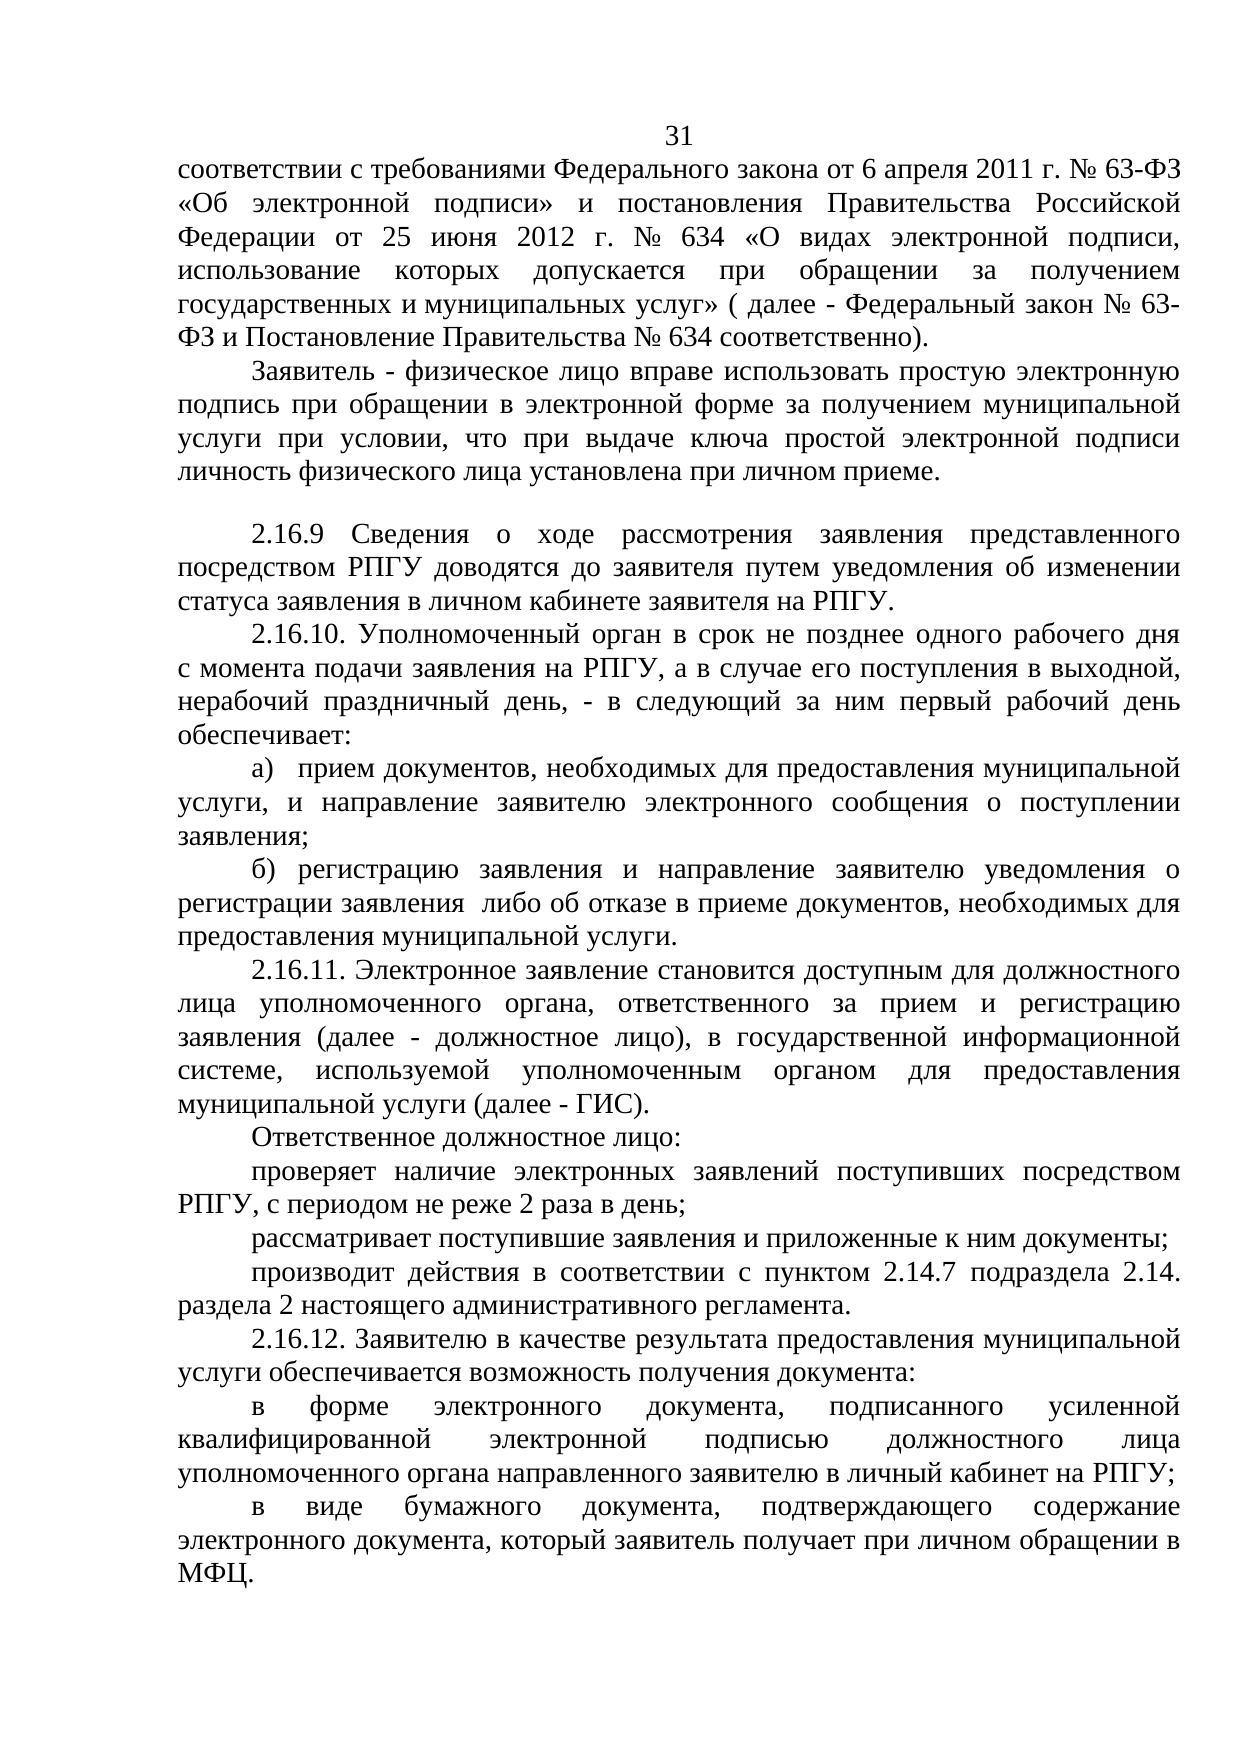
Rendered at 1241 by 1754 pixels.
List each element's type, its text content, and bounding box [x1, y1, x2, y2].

text проверяет наличие электронных заявлений поступивших посредством РПГУ, с периодом не реже 2 раза в день; [177, 1153, 1181, 1220]
text в форме электронного документа, подписанного усиленной квалифицированной электронной подписью должностного лица уполномоченного органа направленного заявителю в личный кабинет на РПГУ; [177, 1388, 1181, 1488]
text в виде бумажного документа, подтверждающего содержание электронного документа, который заявитель получает при личном обращении в МФЦ. [177, 1488, 1181, 1589]
text рассматривает поступившие заявления и приложенные к ним документы; [177, 1220, 1181, 1254]
text б) регистрацию заявления и направление заявителю уведомления о регистрации заявления либо об отказе в приеме документов, необходимых для предоставления муниципальной услуги. [177, 851, 1181, 952]
text Заявитель - физическое лицо вправе использовать простую электронную подпись при обращении в электронной форме за получением муниципальной услуги при условии, что при выдаче ключа простой электронной подписи личность физического лица установлена при личном приеме. [177, 353, 1181, 487]
text Ответственное должностное лицо: [177, 1119, 1181, 1153]
text 2.16.11. Электронное заявление становится доступным для должностного лица уполномоченного органа, ответственного за прием и регистрацию заявления (далее - должностное лицо), в государственной информационной системе, используемой уполномоченным органом для предоставления муниципальной услуги (далее - ГИС). [177, 952, 1181, 1119]
text 2.16.12. Заявителю в качестве результата предоставления муниципальной услуги обеспечивается возможность получения документа: [177, 1321, 1181, 1388]
text 2.16.9 Сведения о ходе рассмотрения заявления представленного посредством РПГУ доводятся до заявителя путем уведомления об изменении статуса заявления в личном кабинете заявителя на РПГУ. [177, 516, 1181, 616]
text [177, 152, 1181, 353]
text а) прием документов, необходимых для предоставления муниципальной услуги, и направление заявителю электронного сообщения о поступлении заявления; [177, 751, 1181, 851]
text 2.16.10. Уполномоченный орган в срок не позднее одного рабочего дня с момента подачи заявления на РПГУ, а в случае его поступления в выходной, нерабочий праздничный день, - в следующий за ним первый рабочий день обеспечивает: [177, 616, 1181, 751]
text производит действия в соответствии с пунктом 2.14.7 подраздела 2.14. раздела 2 настоящего административного регламента. [177, 1254, 1181, 1321]
